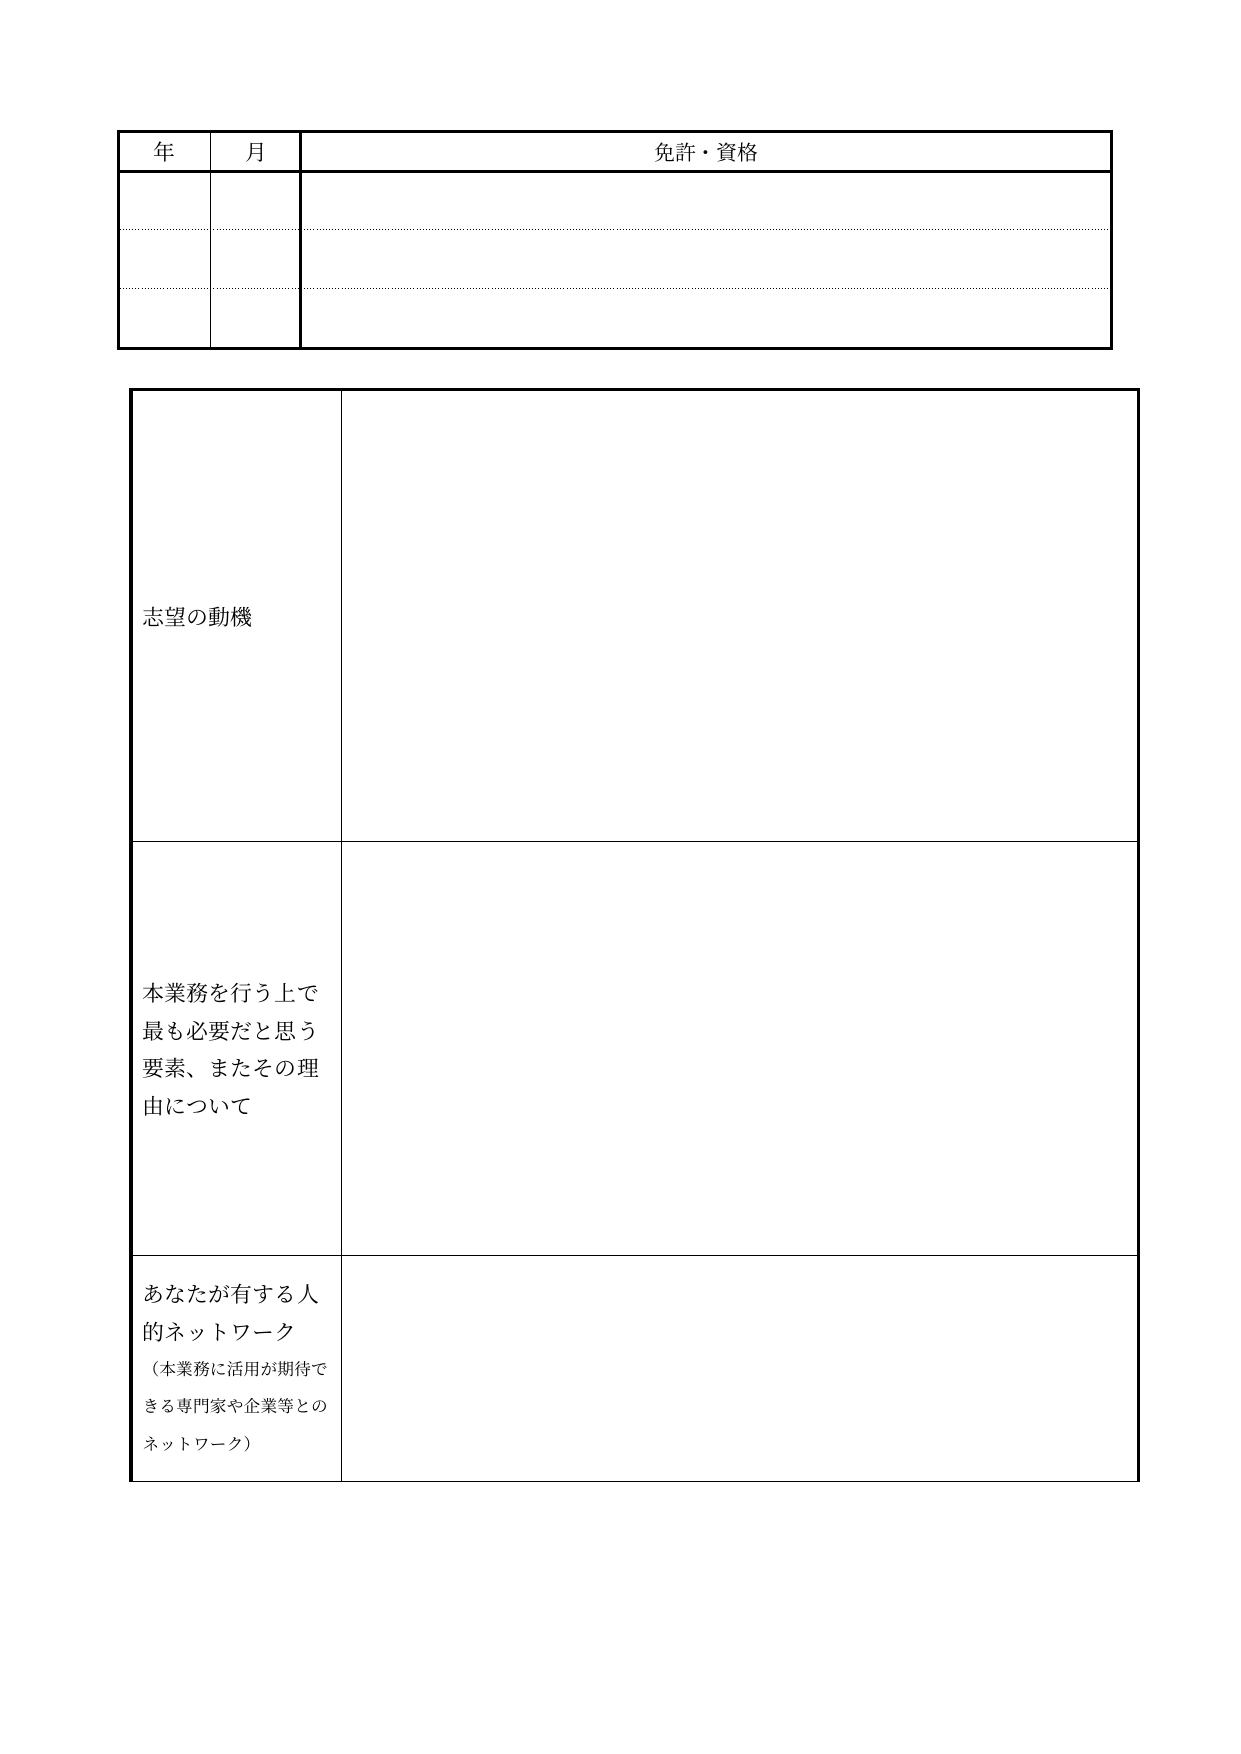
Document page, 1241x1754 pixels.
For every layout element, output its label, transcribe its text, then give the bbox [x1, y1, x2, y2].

table_cell [342, 1256, 1137, 1481]
table_header 免許・資格 [302, 133, 1110, 170]
table_cell 本業務を行う上で最も必要だと思う要素、またその理由について [133, 842, 341, 1254]
table_header 志望の動機 [133, 391, 341, 841]
table_header 年 [120, 133, 210, 170]
table_cell [302, 288, 1110, 347]
table_cell [120, 229, 210, 288]
table_cell あなたが有する人的ネットワーク （本業務に活用が期待できる専門家や企業等とのネットワーク） [133, 1256, 341, 1481]
table_cell [120, 288, 210, 347]
table_cell [302, 229, 1110, 288]
table_cell [120, 173, 210, 229]
table_cell [211, 288, 299, 347]
table_cell [211, 173, 299, 229]
table_header 月 [211, 133, 299, 170]
table_header [342, 391, 1137, 841]
table_cell [211, 229, 299, 288]
table_cell [342, 842, 1137, 1254]
table_cell [302, 173, 1110, 229]
